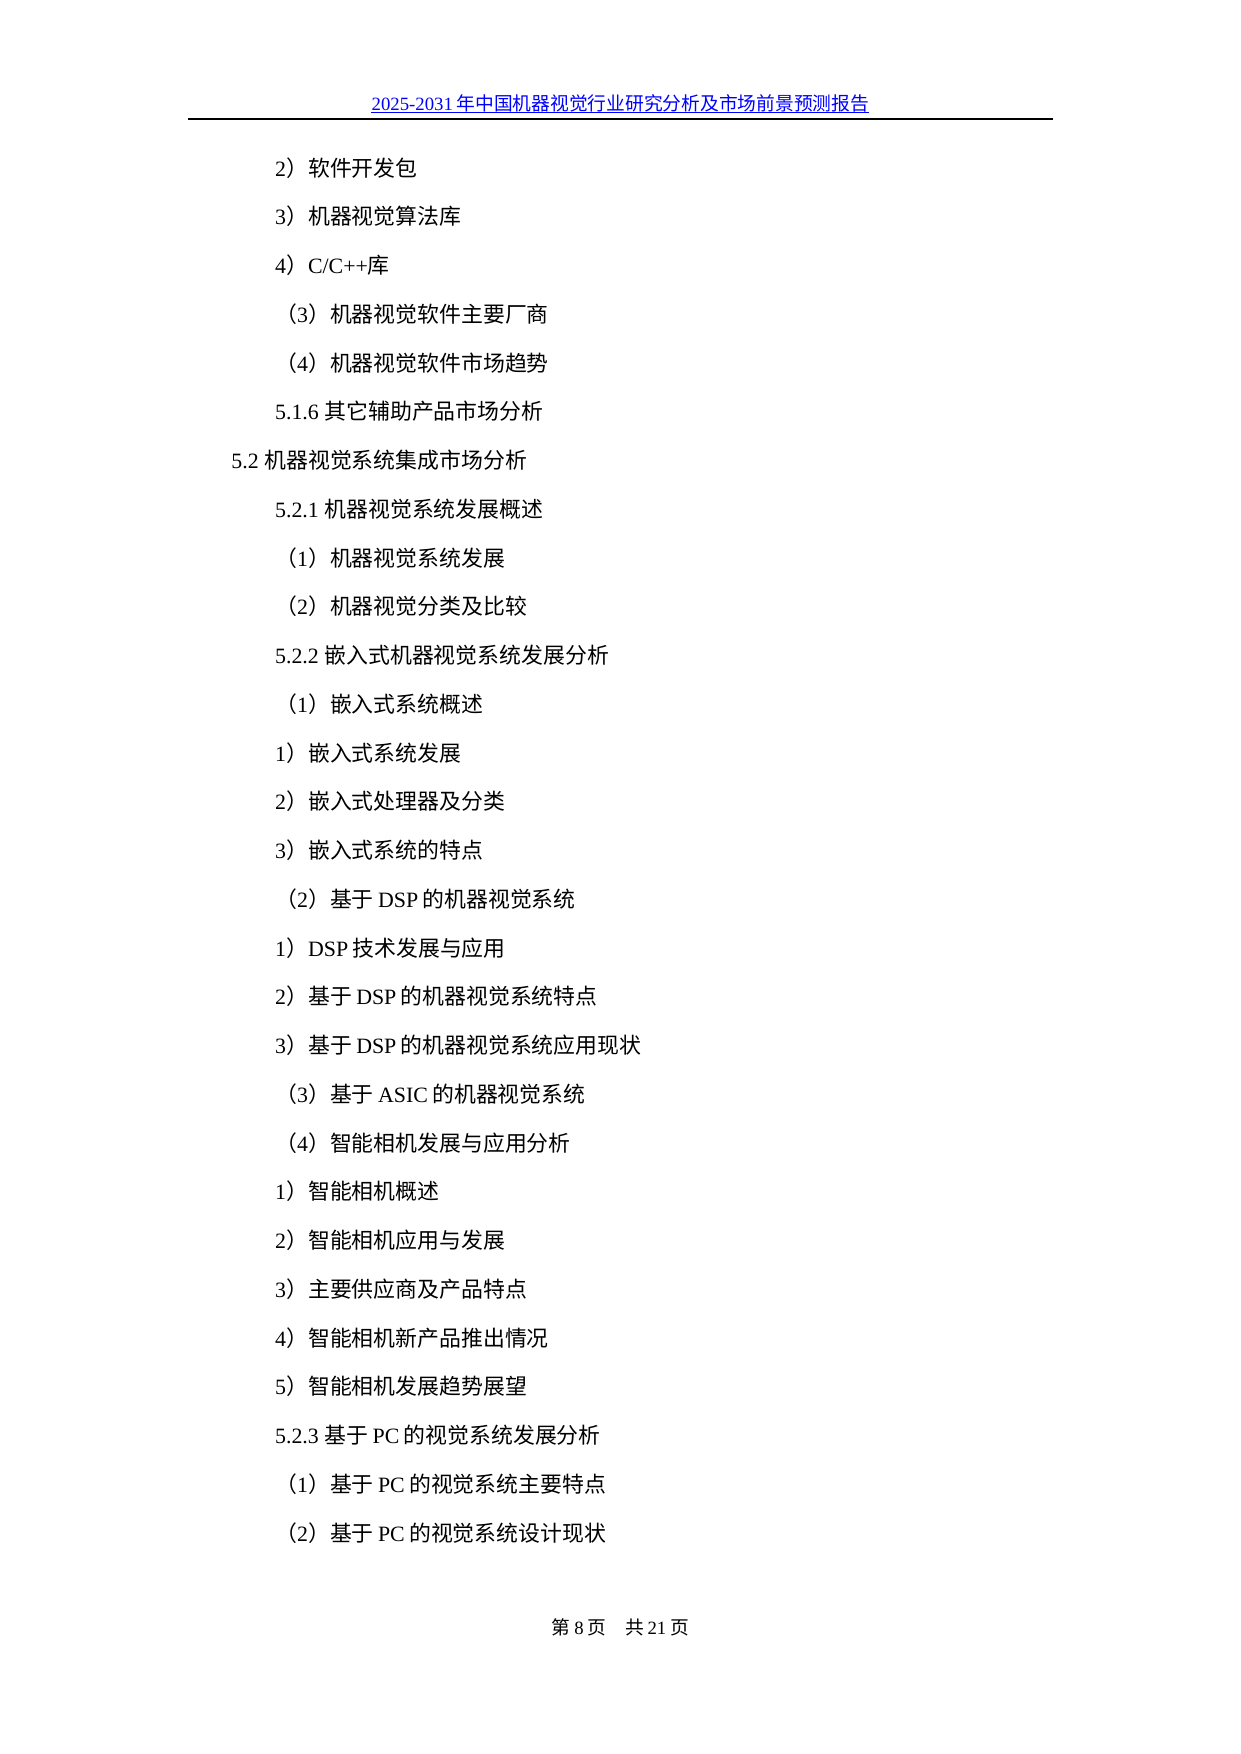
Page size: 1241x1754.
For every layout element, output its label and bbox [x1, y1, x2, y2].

text [187, 150, 1053, 1548]
